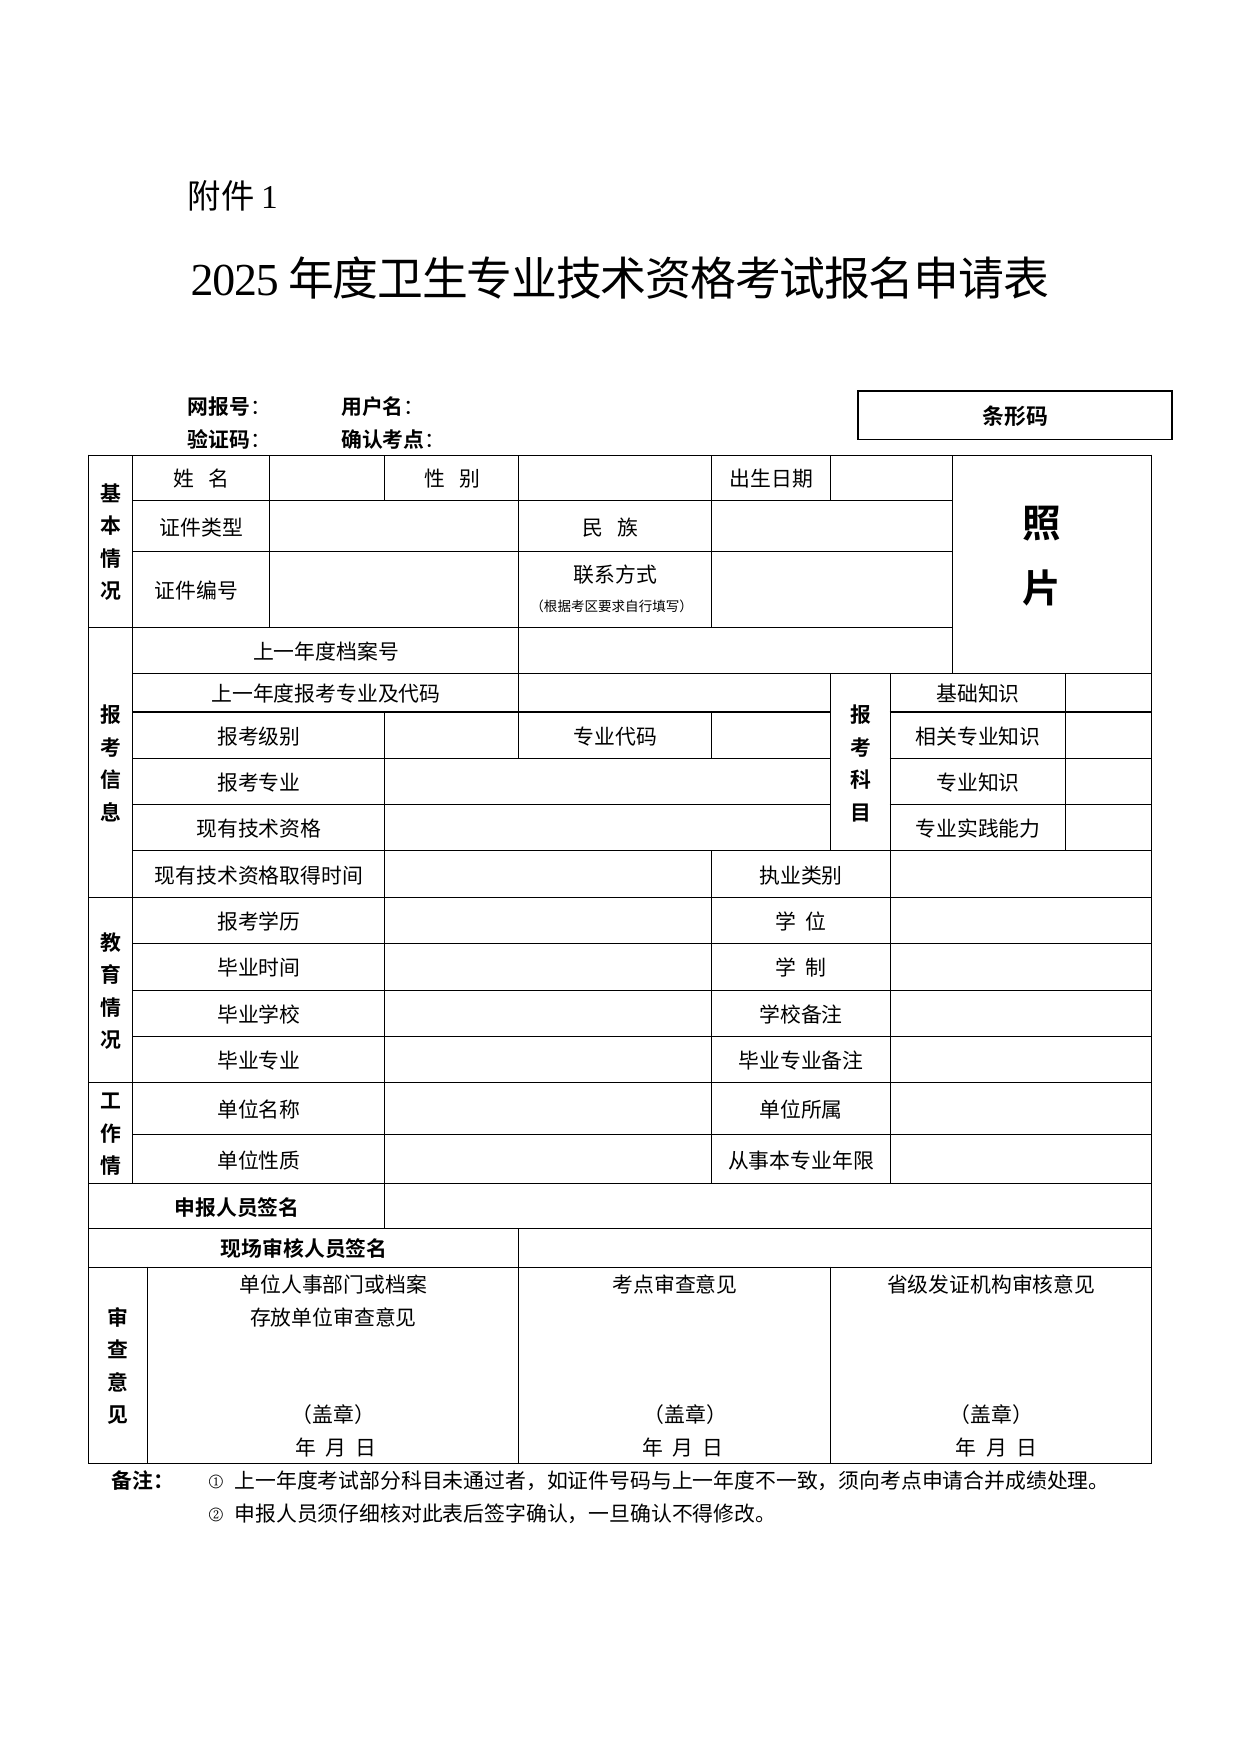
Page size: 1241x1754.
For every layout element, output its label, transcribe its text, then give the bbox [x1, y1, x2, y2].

table_cell 从事本专业年限 [712, 1135, 890, 1183]
table_cell 教 育 情 况 [89, 898, 132, 1082]
table_cell [385, 851, 711, 897]
table_cell [891, 1083, 1151, 1134]
table_cell [270, 552, 518, 627]
text 网报号： 用户名： [187, 389, 1053, 422]
table_cell [712, 552, 952, 627]
table_cell [385, 805, 830, 850]
text 附件1 [187, 162, 1053, 227]
table_cell [712, 713, 830, 758]
table_cell 报 考 科 目 [831, 674, 890, 850]
table_cell 相关专业知识 [891, 713, 1065, 758]
table_header 照 片 [953, 456, 1151, 673]
table_cell 学 制 [712, 944, 890, 989]
table_cell 省级发证机构审核意见 （盖章） 年 月 日 [831, 1268, 1151, 1463]
table_cell [270, 501, 518, 551]
table_cell [1066, 674, 1151, 711]
table_cell 学 位 [712, 898, 890, 943]
table_cell 证件类型 [133, 501, 269, 551]
table_cell [385, 898, 711, 943]
table_cell [1066, 713, 1151, 758]
table_cell 现有技术资格 [133, 805, 384, 850]
table_cell 报 考 信 息 [89, 628, 132, 897]
table_cell 毕业时间 [133, 944, 384, 989]
table_cell 执业类别 [712, 851, 890, 897]
table_cell [891, 944, 1151, 989]
table_cell 现有技术资格取得时间 [133, 851, 384, 897]
table_cell [385, 991, 711, 1036]
table_cell 申报人员签名 [89, 1184, 384, 1228]
table_cell 联系方式 （根据考区要求自行填写） [519, 552, 711, 627]
table_cell 报考级别 [133, 713, 384, 758]
table_cell 工作 情 况 [89, 1083, 132, 1183]
table_cell [891, 898, 1151, 943]
table_header 性 别 [385, 456, 518, 500]
table_cell 单位性质 [133, 1135, 384, 1183]
table_cell [385, 1184, 1151, 1228]
table_cell [712, 501, 952, 551]
table_cell 毕业专业备注 [712, 1037, 890, 1082]
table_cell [190, 1464, 1151, 1529]
table_cell 报考学历 [133, 898, 384, 943]
table_cell [385, 1135, 711, 1183]
table_cell 学校备注 [712, 991, 890, 1036]
table_header [519, 456, 711, 500]
table_cell 报考专业 [133, 759, 384, 804]
table_header [831, 456, 952, 500]
table_cell 基础知识 [891, 674, 1065, 711]
table_cell 现场审核人员签名 [89, 1229, 518, 1267]
table_cell [385, 713, 518, 758]
table_cell 单位名称 [133, 1083, 384, 1134]
table_cell 毕业学校 [133, 991, 384, 1036]
table_cell 上一年度档案号 [133, 628, 518, 673]
text 2025年度卫生专业技术资格考试报名申请表 [187, 227, 1053, 324]
table_cell 考点审查意见 （盖章） 年 月 日 [519, 1268, 830, 1463]
table_header [270, 456, 384, 500]
table_cell [1066, 759, 1151, 804]
table_cell [891, 1037, 1151, 1082]
table_cell 专业代码 [519, 713, 711, 758]
table_cell [891, 1135, 1151, 1183]
table_cell [519, 628, 952, 673]
table_cell 审查 意见 [89, 1268, 147, 1463]
table_header 基 本 情 况 [89, 456, 132, 627]
table_header 出生日期 [712, 456, 830, 500]
table_cell [519, 1229, 1151, 1267]
table_cell [891, 991, 1151, 1036]
table_cell 单位人事部门或档案 存放单位审查意见 （盖章） 年 月 日 [148, 1268, 518, 1463]
table_cell [385, 944, 711, 989]
table_cell [385, 1083, 711, 1134]
table_cell 备注： [89, 1464, 190, 1529]
table_cell 单位所属 [712, 1083, 890, 1134]
table_cell [1066, 805, 1151, 850]
table_cell 专业知识 [891, 759, 1065, 804]
table_cell 毕业专业 [133, 1037, 384, 1082]
text 验证码： 确认考点： [187, 422, 1053, 454]
table_header 姓 名 [133, 456, 269, 500]
table_cell 专业实践能力 [891, 805, 1065, 850]
table_cell [385, 1037, 711, 1082]
table_cell [891, 851, 1151, 897]
table_cell 民 族 [519, 501, 711, 551]
table_cell [519, 674, 830, 711]
table_cell 证件编号 [133, 552, 269, 627]
table_cell [385, 759, 830, 804]
table_cell 上一年度报考专业及代码 [133, 674, 518, 711]
